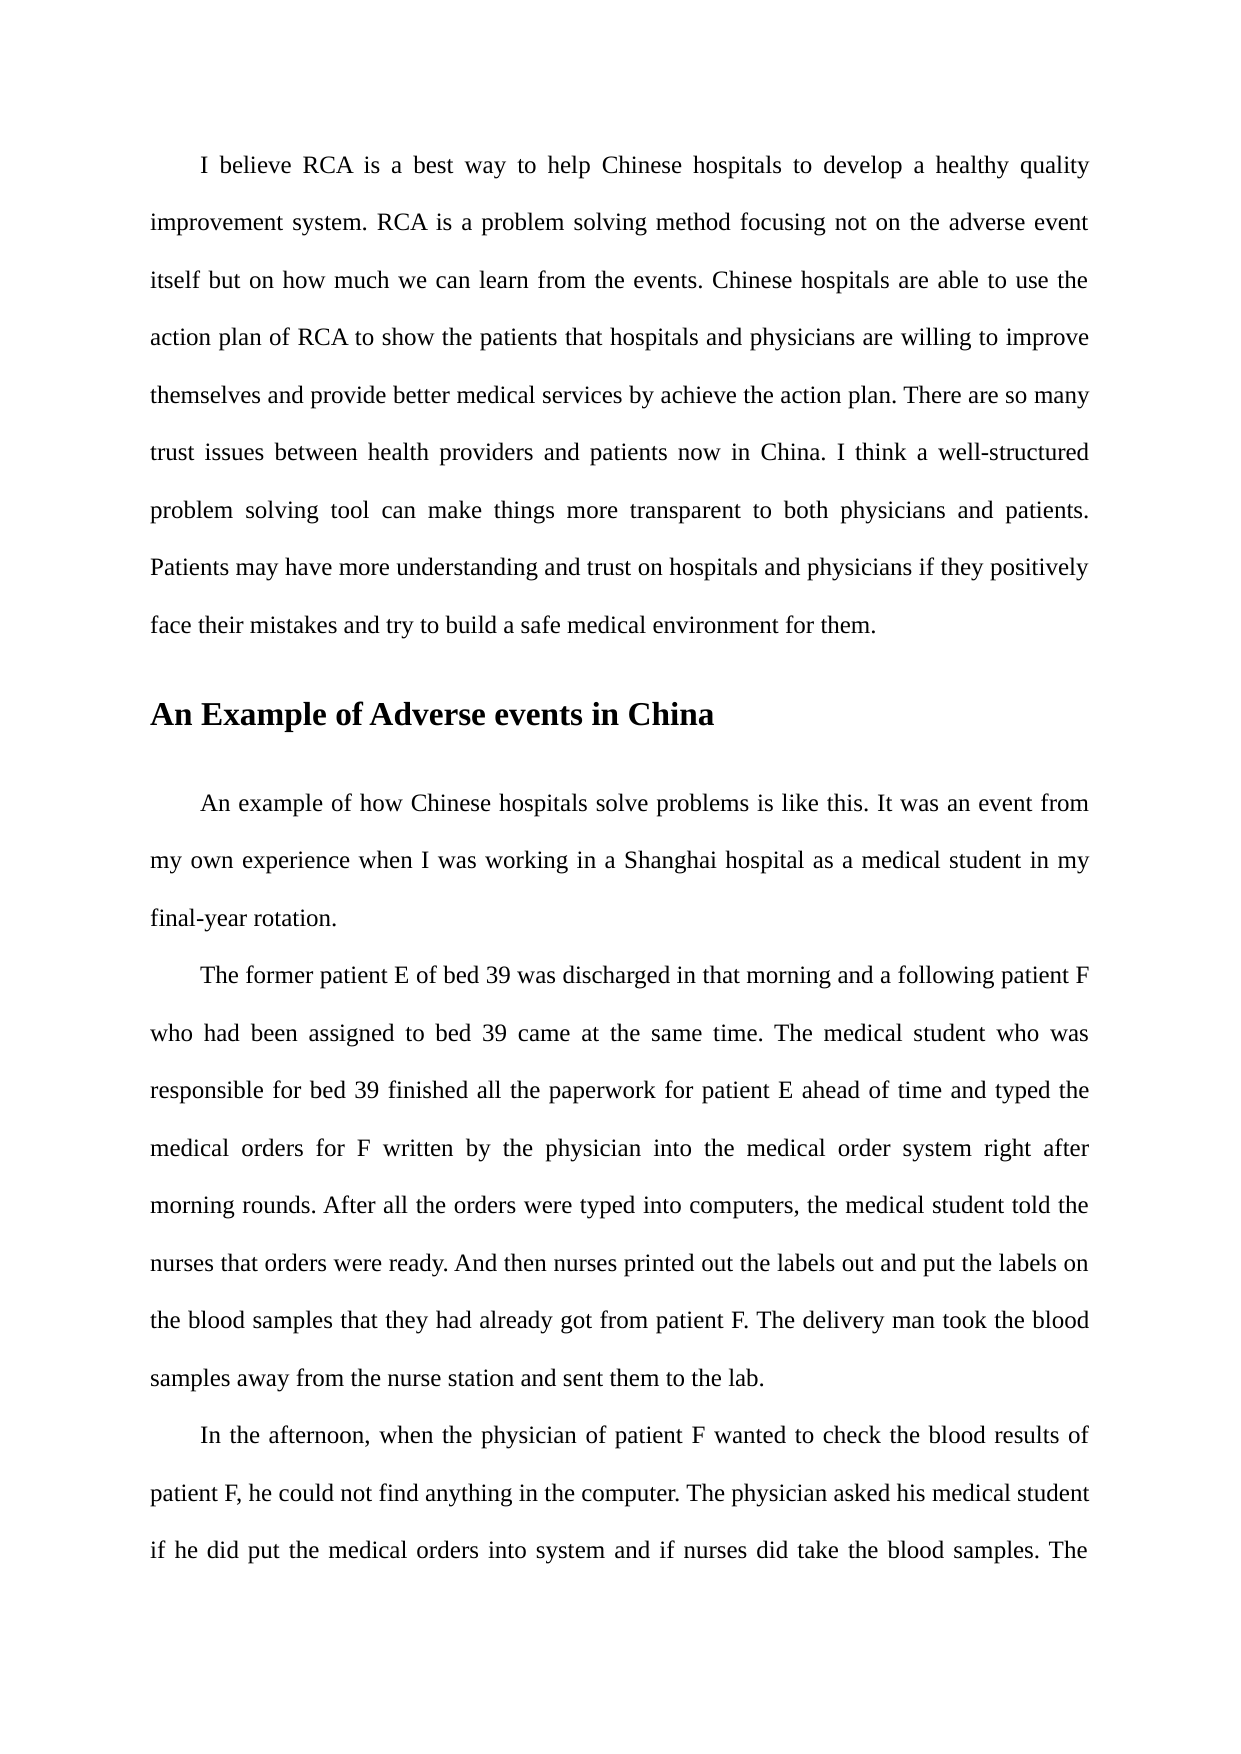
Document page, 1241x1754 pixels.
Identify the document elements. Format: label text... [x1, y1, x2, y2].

subtitle An Example of Adverse events in China [150, 694, 1090, 733]
text I believe RCA is a best way to help Chinese hospitals to develop a healthy quality improvement system. RCA is a problem solving method focusing not on the adverse event itself but on how much we can learn from the events. Chinese hospitals are able to use the action plan of RCA to show the patients that hospitals and physicians are willing to improve themselves and provide better medical services by achieve the action plan. There are so many trust issues between health providers and patients now in China. I think a well-structured problem solving tool can make things more transparent to both physicians and patients. Patients may have more understanding and trust on hospitals and physicians if they positively face their mistakes and try to build a safe medical environment for them. [150, 150, 1090, 639]
text The former patient E of bed 39 was discharged in that morning and a following patient F who had been assigned to bed 39 came at the same time. The medical student who was responsible for bed 39 finished all the paperwork for patient E ahead of time and typed the medical orders for F written by the physician into the medical order system right after morning rounds. After all the orders were typed into computers, the medical student told the nurses that orders were ready. And then nurses printed out the labels out and put the labels on the blood samples that they had already got from patient F. The delivery man took the blood samples away from the nurse station and sent them to the lab. [150, 960, 1090, 1392]
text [150, 1420, 1090, 1564]
text An example of how Chinese hospitals solve problems is like this. It was an event from my own experience when I was working in a Shanghai hospital as a medical student in my final-year rotation. [150, 788, 1090, 932]
